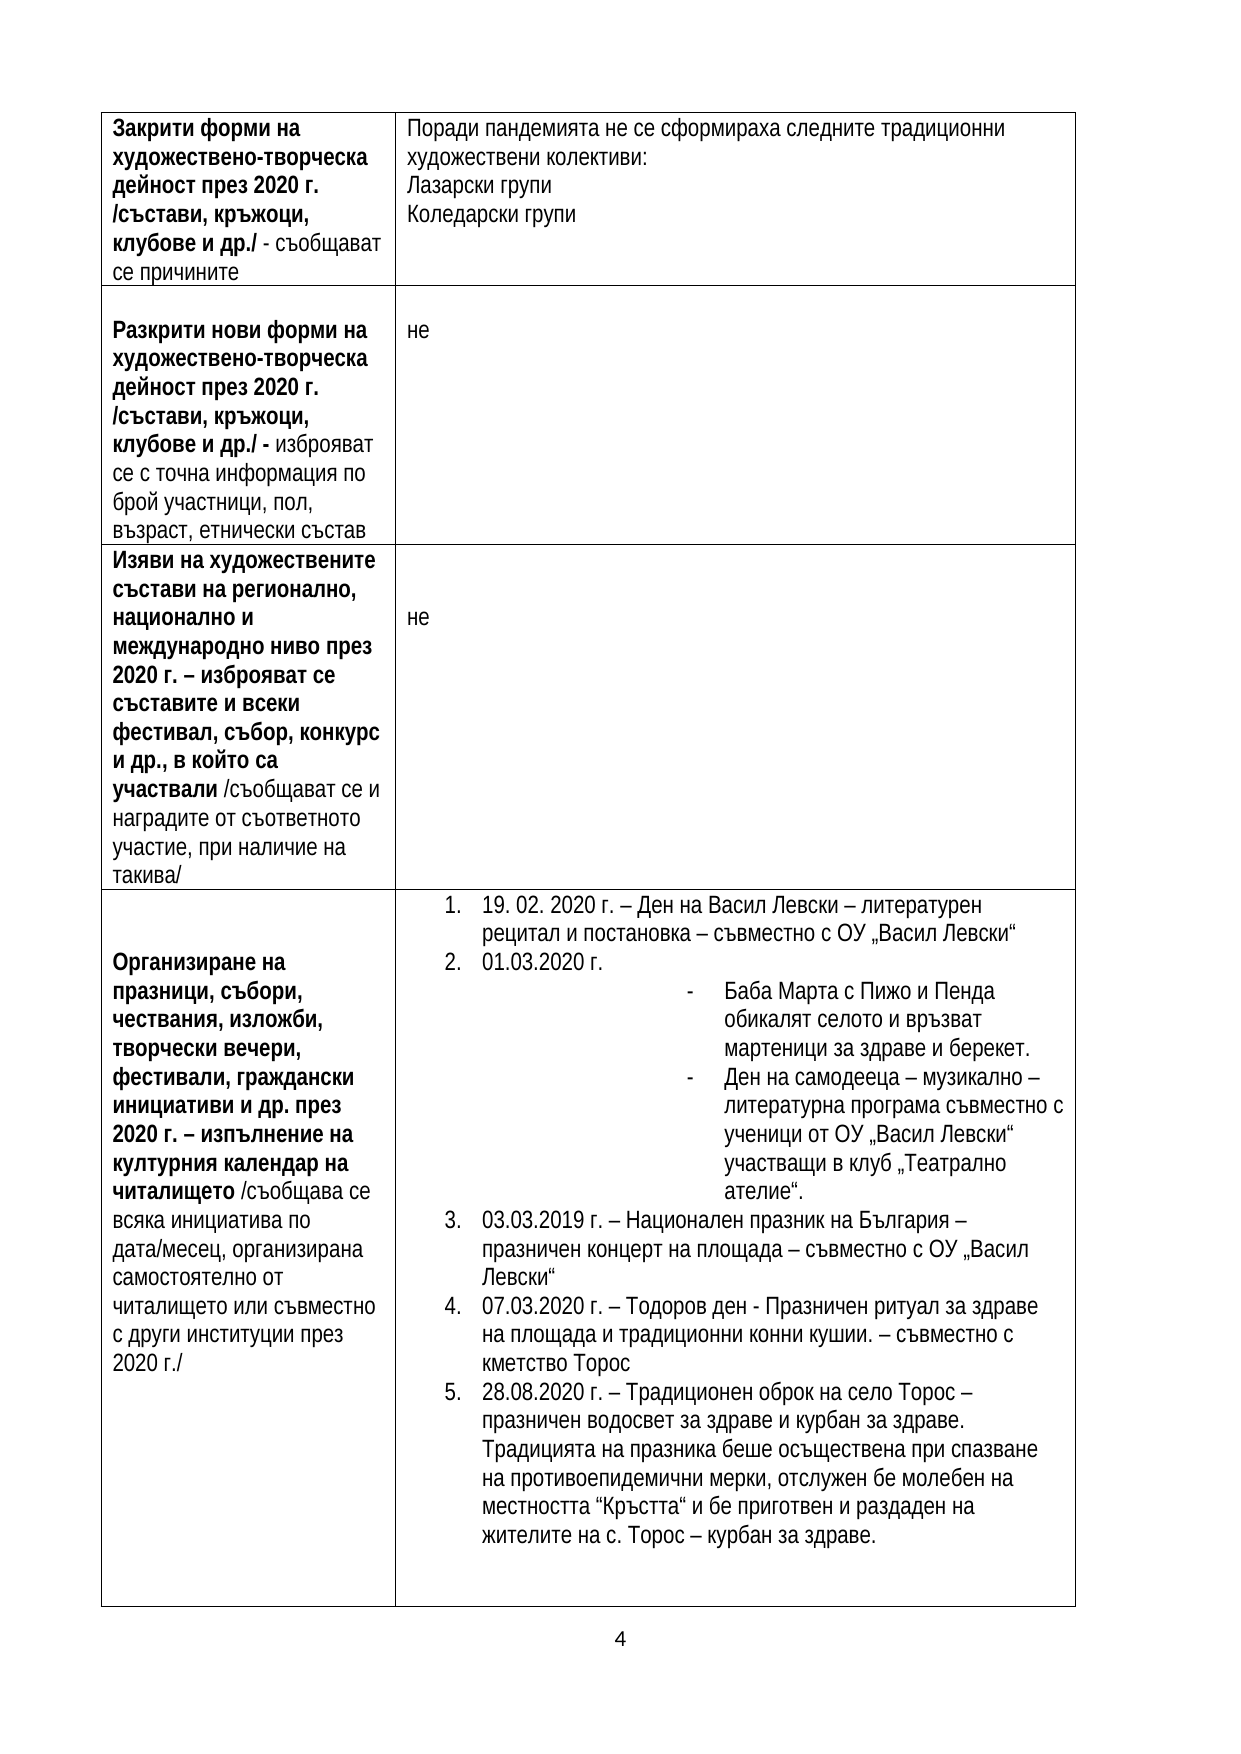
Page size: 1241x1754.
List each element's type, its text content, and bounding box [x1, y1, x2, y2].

table_cell Разкрити нови форми на художествено-творческа дейност през 2020 г. /състави, кръжоци, клубове и др./ - изброяват се с точна информация по брой участници, пол, възраст, етнически състав [102, 286, 395, 544]
table_cell Закрити форми на художествено-творческа дейност през 2020 г. /състави, кръжоци, клубове и др./ - съобщават се причините [102, 113, 395, 285]
table_cell 19. 02. 2020 г. – Ден на Васил Левски – литературен рецитал и постановка – съвместно с ОУ „Васил Левски“ 01.03.2020 г. Баба Марта с Пижо и Пенда обикалят селото и връзват мартеници за здраве и берекет. Ден на самодееца – музикално – литературна програма съвместно с ученици от ОУ „Васил Левски“ участващи в клуб „Театрално ателие“. 03.03.2019 г. – Национален празник на България – празничен концерт на площада – съвместно с ОУ „Васил Левски“ 07.03.2020 г. – Тодоров ден - Празничен ритуал за здраве на площада и традиционни конни кушии. – съвместно с кметство Торос 28.08.2020 г. – Традиционен оброк на село Торос – празничен водосвет за здраве и курбан за здраве. Традицията на празника беше осъществена при спазване на противоепидемични мерки, отслужен бе молебен на местността “Кръстта“ и бе приготвен и раздаден на жителите на с. Торос – курбан за здраве. [396, 890, 1075, 1606]
table_cell Поради пандемията не се сформираха следните традиционни художествени колективи: Лазарски групи Коледарски групи [396, 113, 1075, 285]
table_cell не [396, 545, 1075, 889]
table_cell Организиране на празници, събори, чествания, изложби, творчески вечери, фестивали, граждански инициативи и др. през 2020 г. – изпълнение на културния календар на читалището /съобщава се всяка инициатива по дата/месец, организирана самостоятелно от читалището или съвместно с други институции през 2020 г./ [102, 890, 395, 1606]
table_cell Изяви на художествените състави на регионално, национално и международно ниво през 2020 г. – изброяват се съставите и всеки фестивал, събор, конкурс и др., в който са участвали /съобщават се и наградите от съответното участие, при наличие на такива/ [102, 545, 395, 889]
table_cell не [396, 286, 1075, 544]
